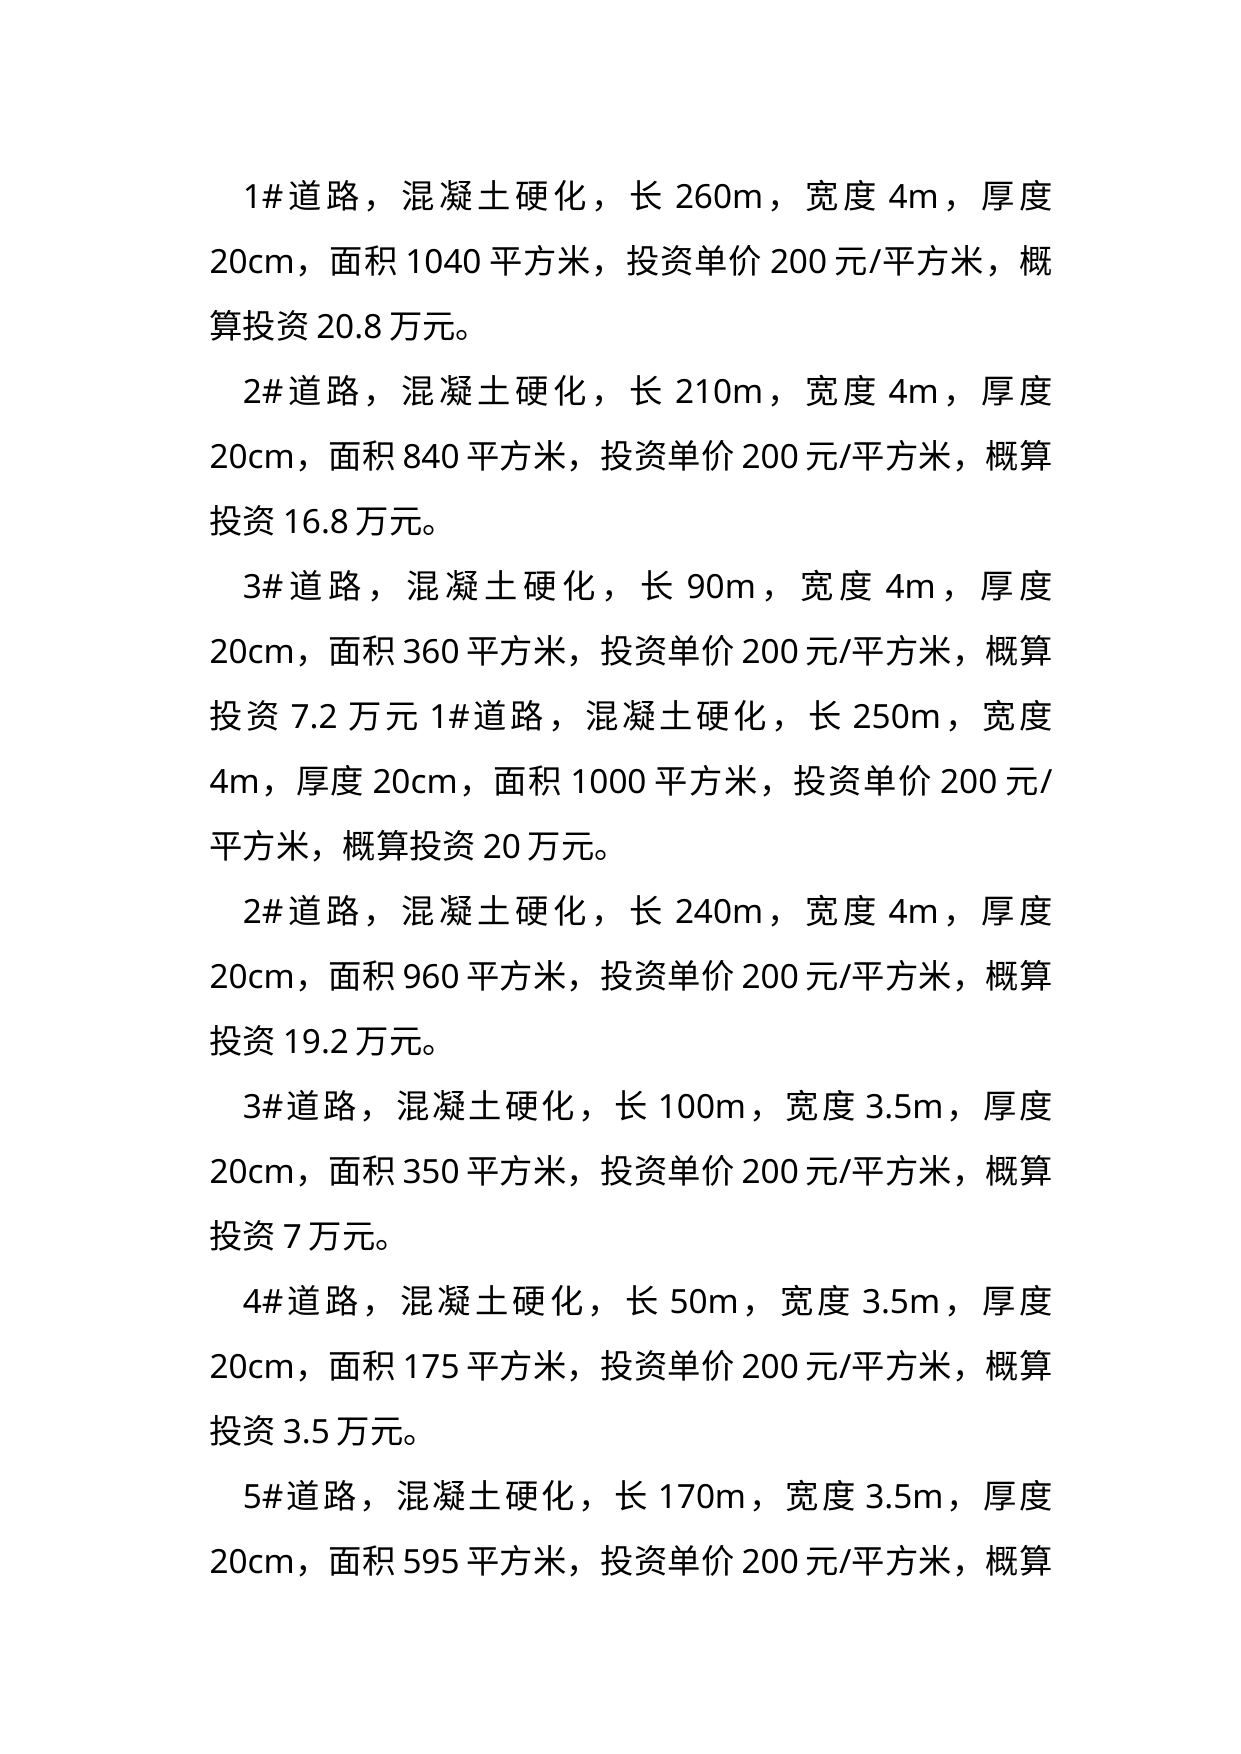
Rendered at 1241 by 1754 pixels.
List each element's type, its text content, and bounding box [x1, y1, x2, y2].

text 2#道路，混凝土硬化，长240m，宽度4m，厚度20cm，面积960平方米，投资单价200元/平方米，概算投资19.2万元。 [209, 877, 1053, 1072]
text 4#道路，混凝土硬化，长50m，宽度3.5m，厚度20cm，面积175平方米，投资单价200元/平方米，概算投资3.5万元。 [209, 1267, 1053, 1462]
text 3#道路，混凝土硬化，长100m，宽度3.5m，厚度20cm，面积350平方米，投资单价200元/平方米，概算投资7万元。 [209, 1072, 1053, 1267]
text 1#道路，混凝土硬化，长260m，宽度4m，厚度20cm，面积1040平方米，投资单价200元/平方米，概算投资20.8万元。 [209, 162, 1053, 357]
text 3#道路，混凝土硬化，长90m，宽度4m，厚度20cm，面积360平方米，投资单价200元/平方米，概算投资7.2万元1#道路，混凝土硬化，长250m，宽度4m，厚度20cm，面积1000平方米，投资单价200元/平方米，概算投资20万元。 [209, 552, 1053, 877]
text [209, 1462, 1053, 1592]
text 2#道路，混凝土硬化，长210m，宽度4m，厚度20cm，面积840平方米，投资单价200元/平方米，概算投资16.8万元。 [209, 357, 1053, 552]
